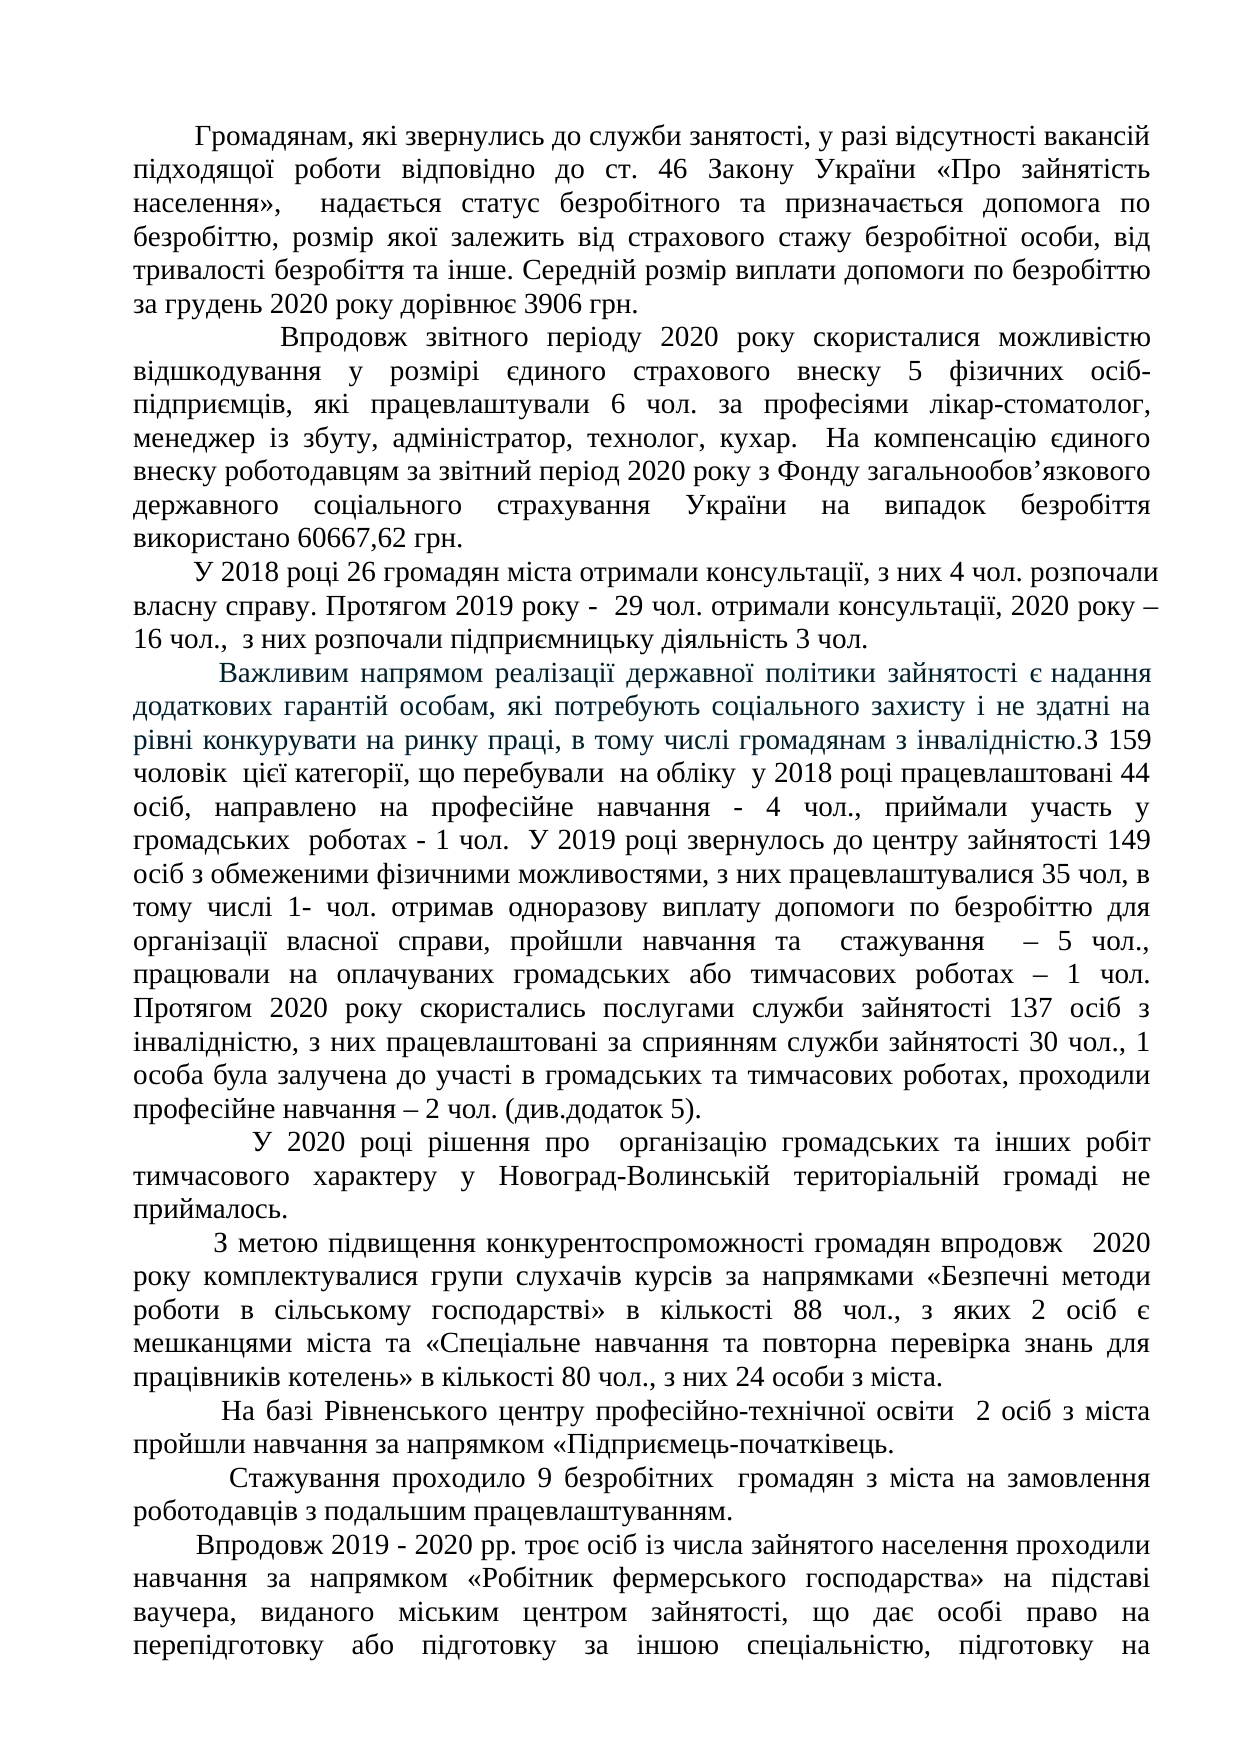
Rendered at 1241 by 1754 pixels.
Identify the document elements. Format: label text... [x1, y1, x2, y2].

text Стажування проходило 9 безробітних громадян з міста на замовлення роботодавців з подальшим працевлаштуванням. [133, 1460, 1152, 1527]
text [133, 1527, 1152, 1661]
text У 2020 році рішення про організацію громадських та інших робіт тимчасового характеру у Новоград-Волинській територіальній громаді не приймалось. [133, 1124, 1152, 1225]
text У 2018 році 26 громадян міста отримали консультації, з них 4 чол. розпочали власну справу. Протягом 2019 року - 29 чол. отримали консультації, 2020 року – 16 чол., з них розпочали підприємницьку діяльність 3 чол. [133, 554, 1160, 655]
text Громадянам, які звернулись до служби занятості, у разі відсутності вакансій підходящої роботи відповідно до ст. 46 Закону України «Про зайнятість населення», надається статус безробітного та призначається допомога по безробіттю, розмір якої залежить від страхового стажу безробітної особи, від тривалості безробіття та інше. Середній розмір виплати допомоги по безробіттю за грудень 2020 року дорівнює 3906 грн. [133, 118, 1152, 319]
text На базі Рівненського центру професійно-технічної освіти 2 осіб з міста пройшли навчання за напрямком «Підприємець-початківець. [133, 1393, 1152, 1460]
text З метою підвищення конкурентоспроможності громадян впродовж 2020 року комплектувалися групи слухачів курсів за напрямками «Безпечні методи роботи в сільському господарстві» в кількості 88 чол., з яких 2 осіб є мешканцями міста та «Спеціальне навчання та повторна перевірка знань для працівників котелень» в кількості 80 чол., з них 24 особи з міста. [133, 1225, 1152, 1393]
text Впродовж звітного періоду 2020 року скористалися можливістю відшкодування у розмірі єдиного страхового внеску 5 фізичних осіб-підприємців, які працевлаштували 6 чол. за професіями лікар-стоматолог, менеджер із збуту, адміністратор, технолог, кухар. На компенсацію єдиного внеску роботодавцям за звітний період 2020 року з Фонду загальнообов’язкового державного соціального страхування України на випадок безробіття використано 60667,62 грн. [133, 319, 1152, 554]
text Важливим напрямом реалізації державної політики зайнятості є надання додаткових гарантій особам, які потребують соціального захисту і не здатні на рівні конкурувати на ринку праці, в тому числі громадянам з інвалідністю.З 159 чоловік цієї категорії, що перебували на обліку у 2018 році працевлаштовані 44 осіб, направлено на професійне навчання - 4 чол., приймали участь у громадських роботах - 1 чол. У 2019 році звернулось до центру зайнятості 149 осіб з обмеженими фізичними можливостями, з них працевлаштувалися 35 чол, в тому числі 1- чол. отримав одноразову виплату допомоги по безробіттю для організації власної справи, пройшли навчання та стажування – 5 чол., працювали на оплачуваних громадських або тимчасових роботах – 1 чол. Протягом 2020 року скористались послугами служби зайнятості 137 осіб з інвалідністю, з них працевлаштовані за сприянням служби зайнятості 30 чол., 1 особа була залучена до участі в громадських та тимчасових роботах, проходили професійне навчання – 2 чол. (див.додаток 5). [133, 655, 1152, 1124]
